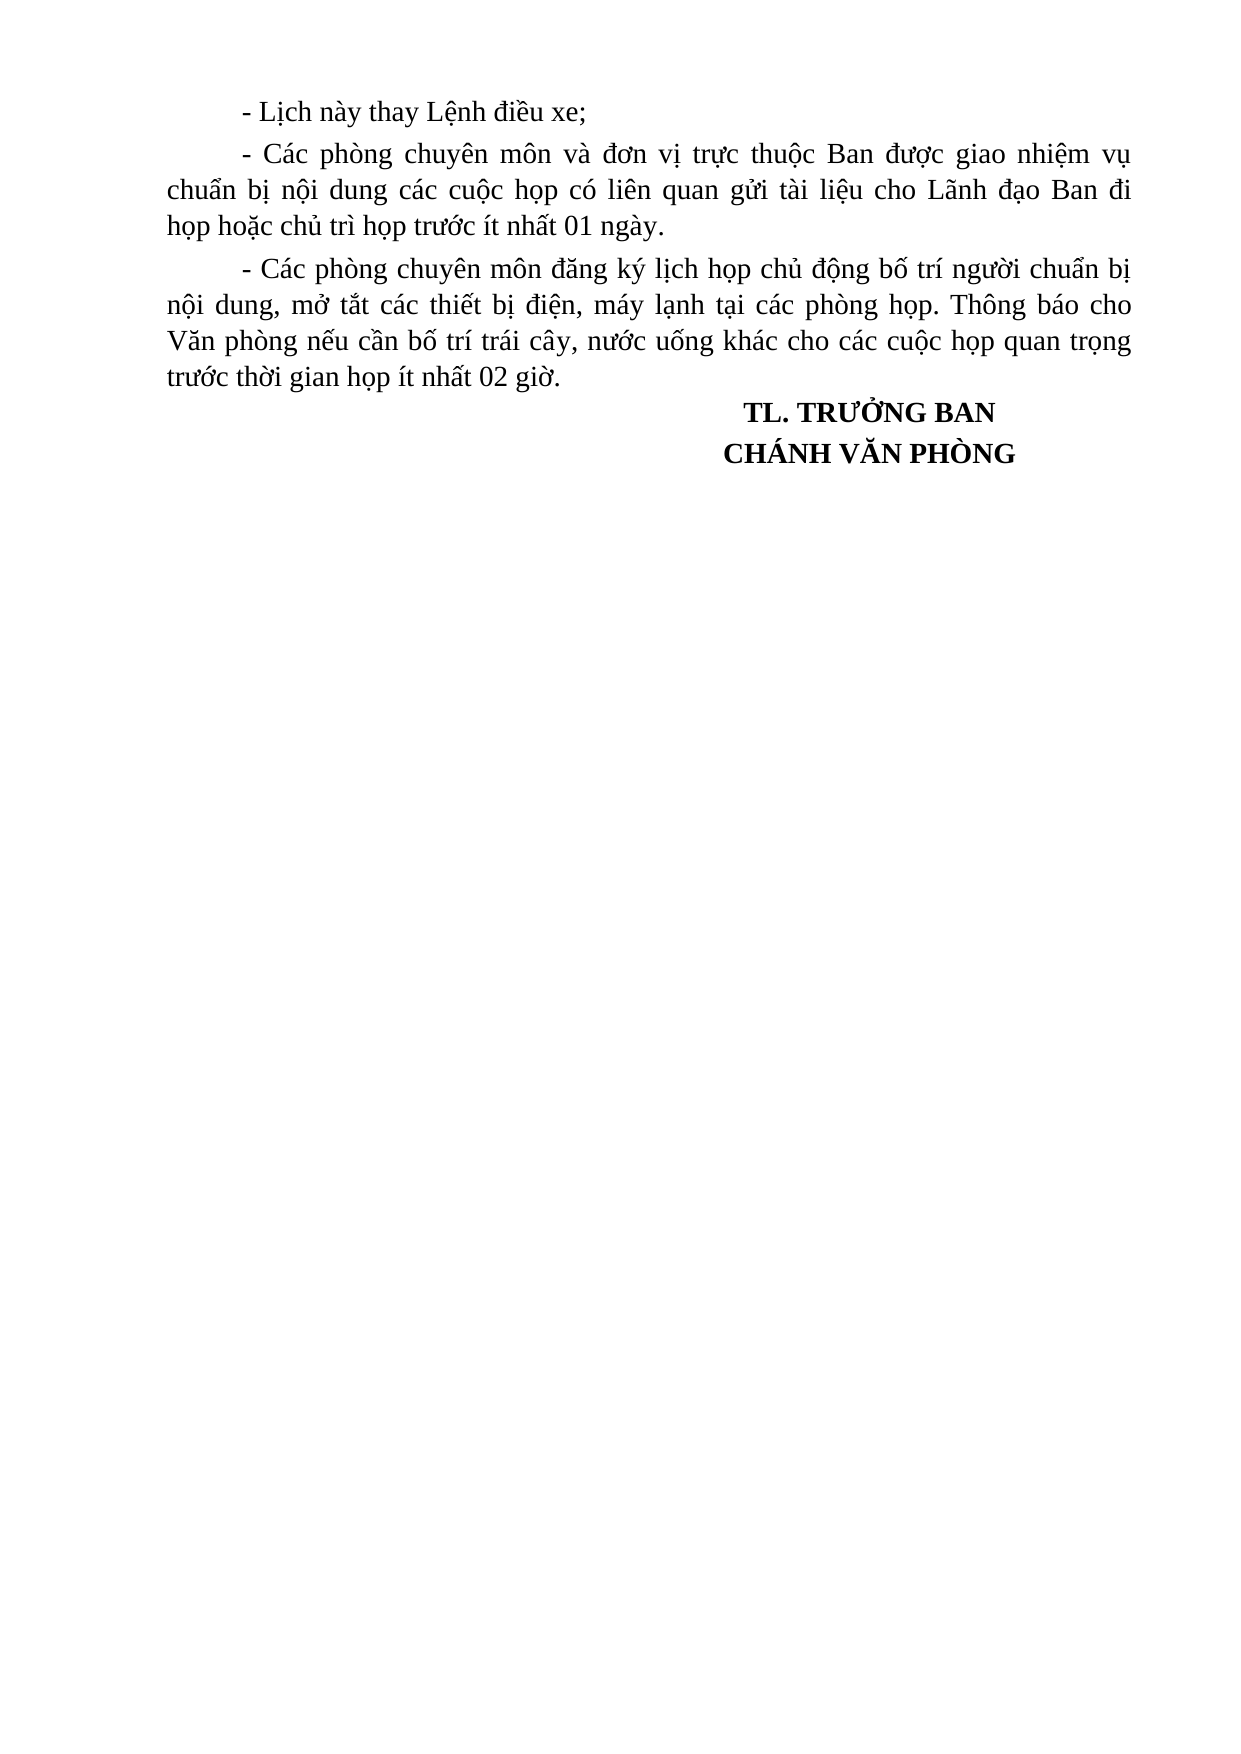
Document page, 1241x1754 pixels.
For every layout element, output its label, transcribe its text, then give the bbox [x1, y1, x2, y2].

text TL. TRƯỞNG BAN [738, 395, 1000, 429]
text - Lịch này thay Lệnh điều xe; [167, 94, 1132, 127]
text - Các phòng chuyên môn đăng ký lịch họp chủ động bố trí người chuẩn bị nội dung, mở tắt các thiết bị điện, máy lạnh tại các phòng họp. Thông báo cho Văn phòng nếu cần bố trí trái cây, nước uống khác cho các cuộc họp quan trọng trước thời gian họp ít nhất 02 giờ. [167, 251, 1132, 393]
text - Các phòng chuyên môn và đơn vị trực thuộc Ban được giao nhiệm vụ chuẩn bị nội dung các cuộc họp có liên quan gửi tài liệu cho Lãnh đạo Ban đi họp hoặc chủ trì họp trước ít nhất 01 ngày. [167, 136, 1132, 242]
text CHÁNH VĂN PHÒNG [718, 436, 1020, 470]
